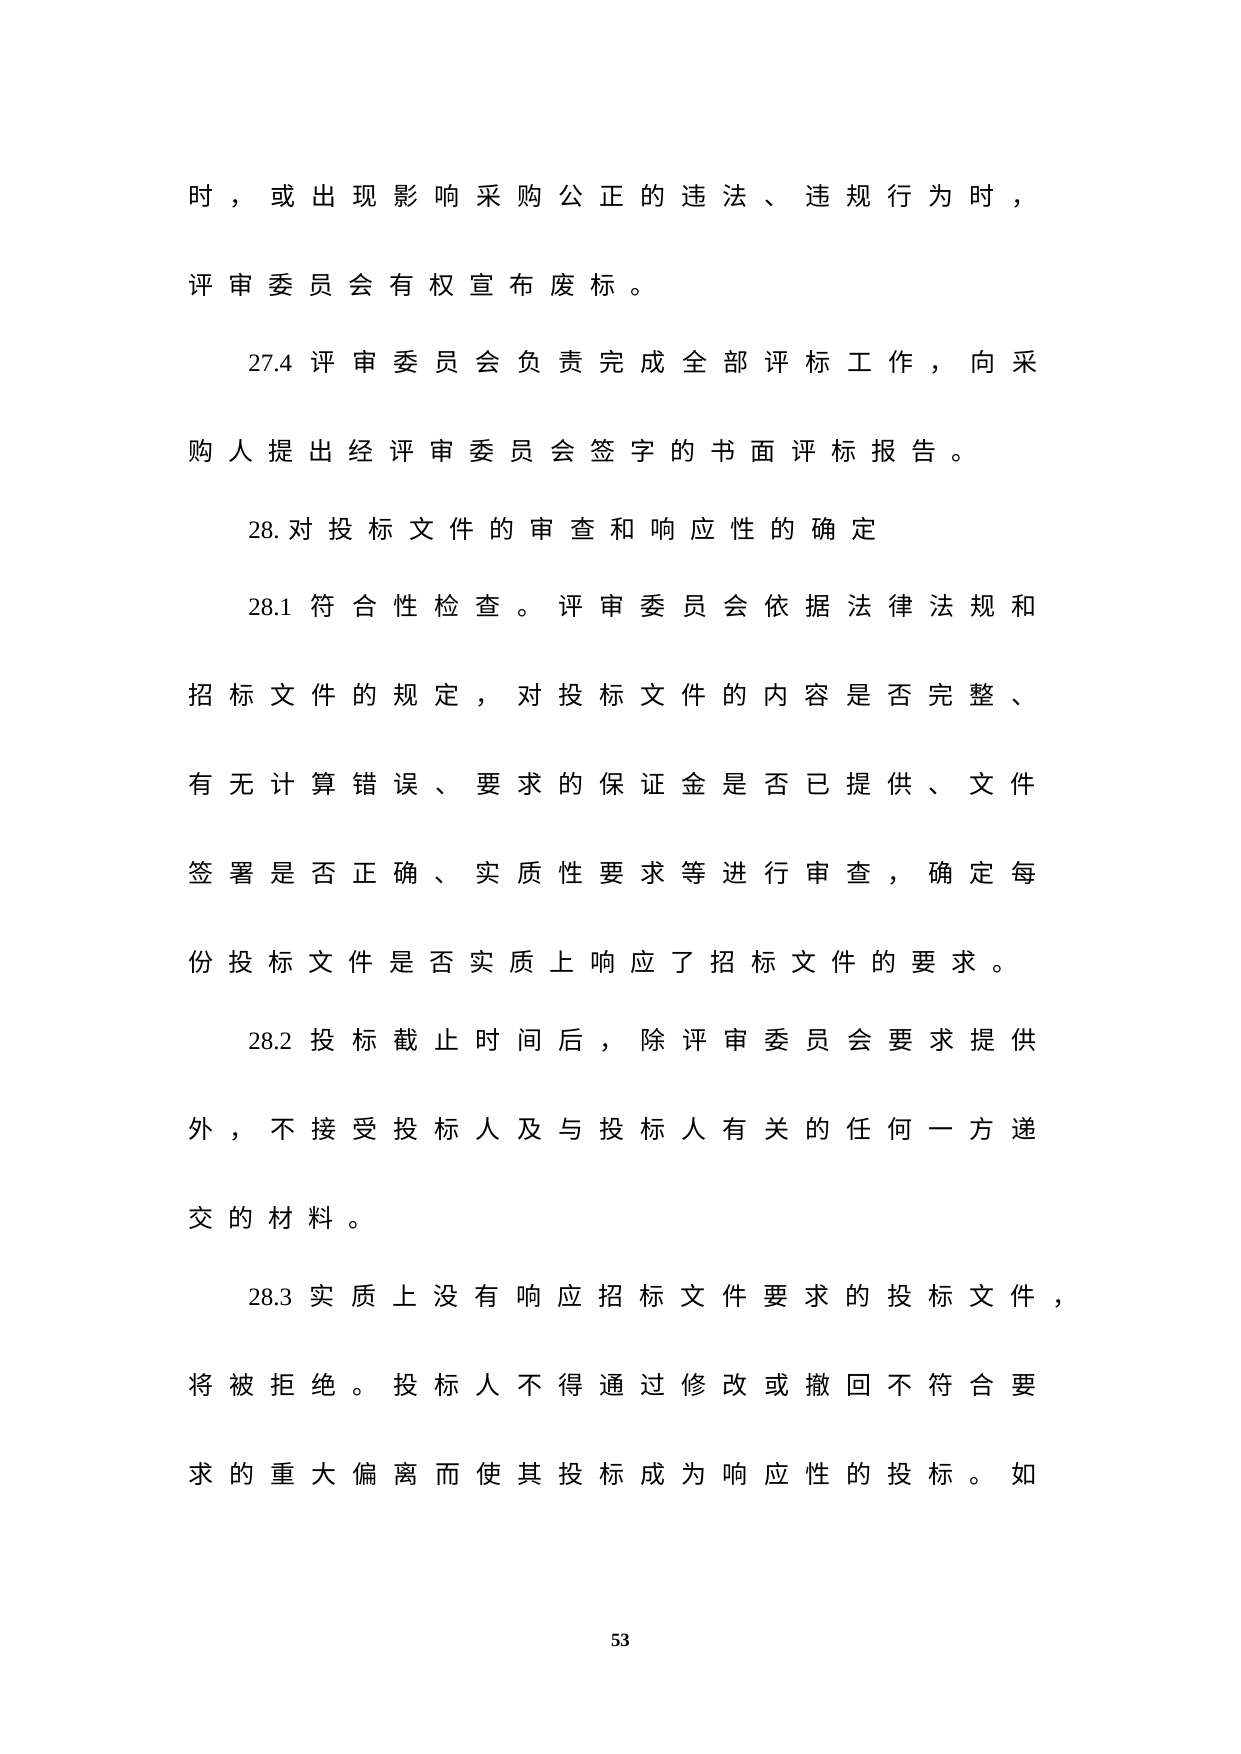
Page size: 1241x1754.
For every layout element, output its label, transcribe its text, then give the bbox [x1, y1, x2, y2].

text 28.1 符合性检查。评审委员会依据法律法规和招标文件的规定，对投标文件的内容是否完整、有无计算错误、要求的保证金是否已提供、文件签署是否正确、实质性要求等进行审查，确定每份投标文件是否实质上响应了招标文件的要求。 [188, 575, 1052, 991]
text 28.2 投标截止时间后，除评审委员会要求提供外，不接受投标人及与投标人有关的任何一方递交的材料。 [188, 1009, 1052, 1246]
text 28. 对投标文件的审查和响应性的确定 [188, 498, 1052, 557]
text 27.4 评审委员会负责完成全部评标工作，向采购人提出经评审委员会签字的书面评标报告。 [188, 331, 1052, 479]
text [188, 1264, 1052, 1502]
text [188, 164, 1052, 313]
